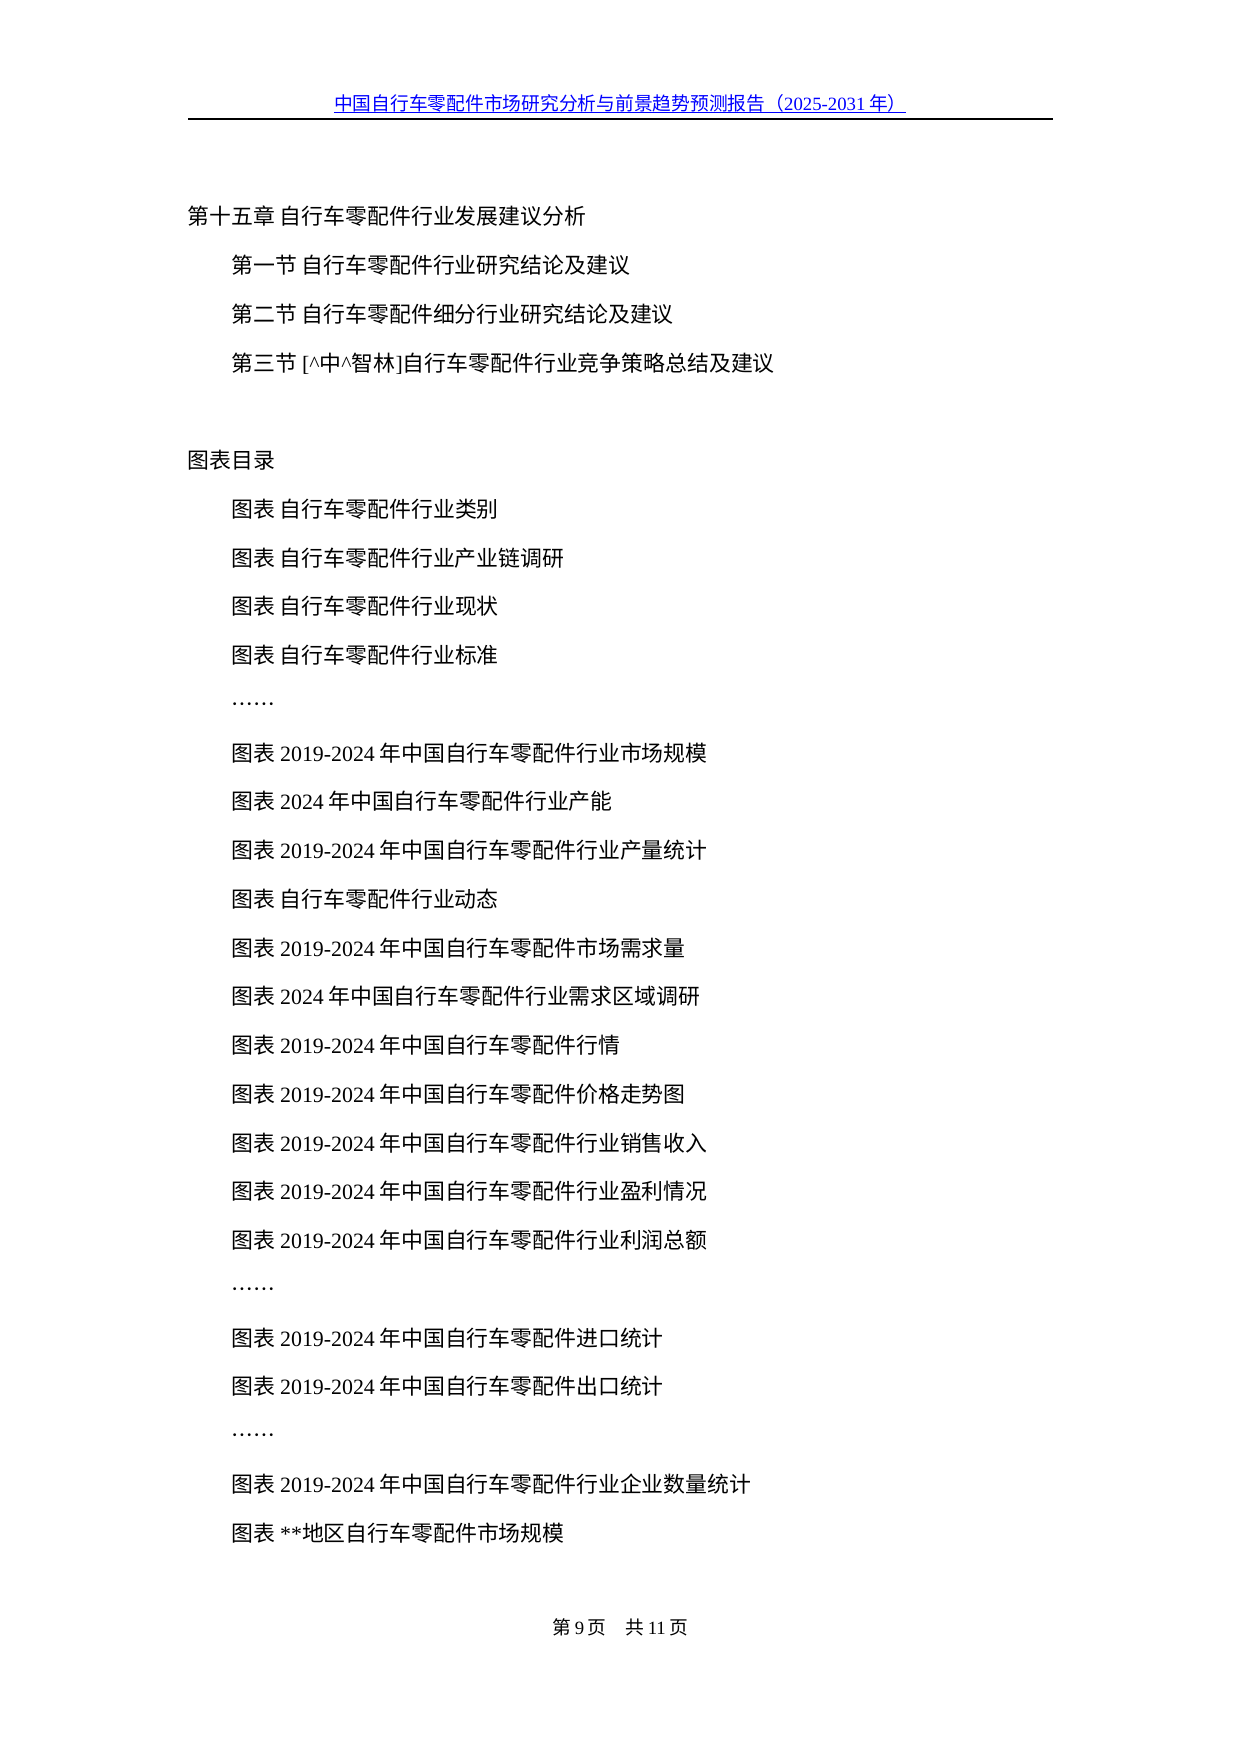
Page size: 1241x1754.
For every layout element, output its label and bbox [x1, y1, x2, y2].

text [187, 150, 1053, 1548]
